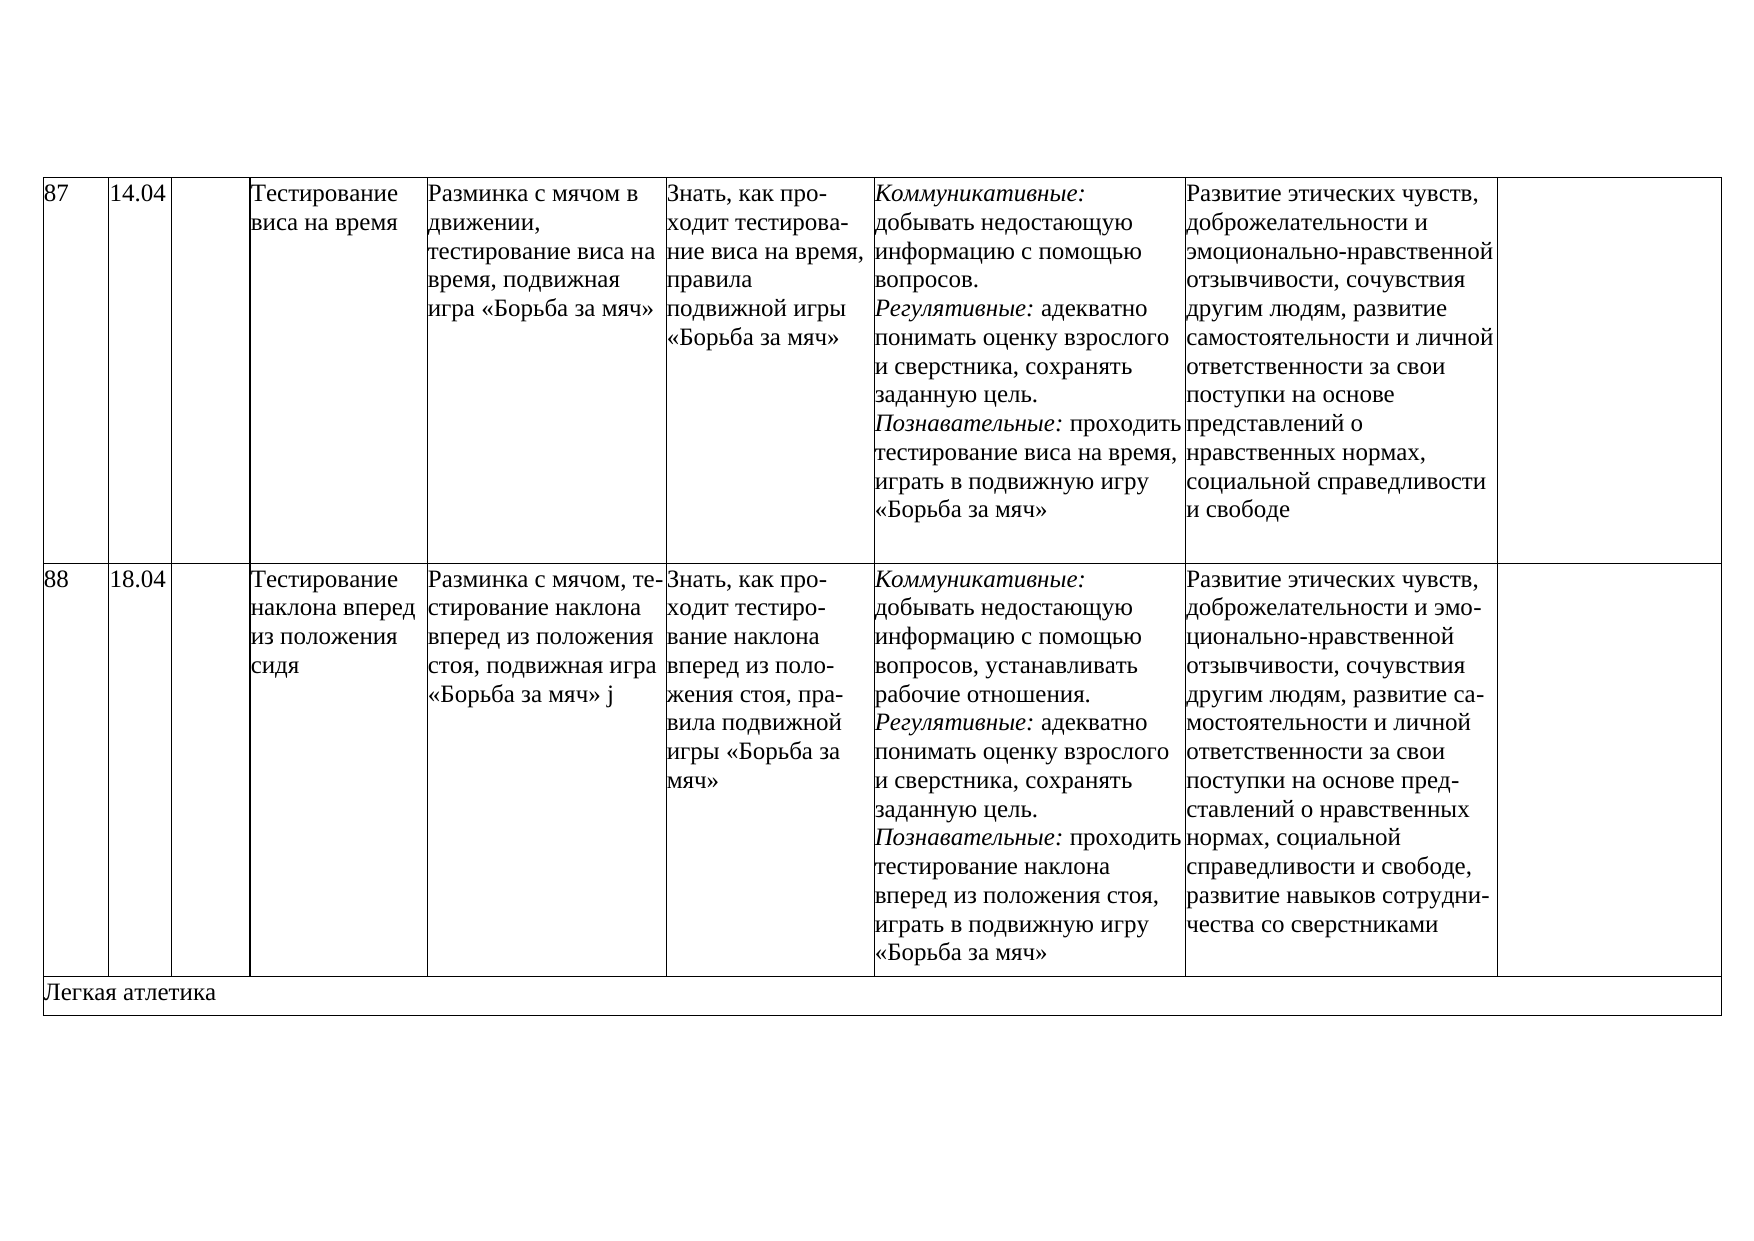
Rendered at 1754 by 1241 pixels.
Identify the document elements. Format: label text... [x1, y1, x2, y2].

table_cell 14.04 [109, 178, 171, 563]
table_cell 18.04 [109, 564, 171, 976]
table_cell [1498, 564, 1721, 976]
table_cell Тестирование виса на время [251, 178, 427, 563]
table_cell [1498, 178, 1721, 563]
table_cell Тестирование наклона вперед из положения сидя [251, 564, 427, 976]
table_cell Коммуникативные: добывать недостающую информацию с помощью вопросов, устанавливать рабочие отношения. Регулятивные: адекватно понимать оценку взрослого и сверстника, сохранять заданную цель. Познавательные: проходить тестирование наклона вперед из положения стоя, играть в подвижную игру «Борьба за мяч» [875, 564, 1185, 976]
table_cell 88 [44, 564, 108, 976]
table_cell Знать, как проходит тестирование наклона вперед из положения стоя, правила подвижной игры «Борьба за мяч» [667, 564, 874, 976]
table_cell Развитие этических чувств, доброжелательности и эмоционально-нравственной отзывчивости, сочувствия другим людям, развитие самостоятельности и личной ответственности за свои поступки на основе представлений о нравственных нормах, социальной справедливости и свободе, развитие навыков сотрудничества со сверстниками [1186, 564, 1497, 976]
table_cell Развитие этических чувств, доброжелательности и эмоционально-нравственной отзывчивости, сочувствия другим людям, развитие самостоятельности и личной ответственности за свои поступки на основе представлений о нравственных нормах, социальной справедливости и свободе справедливости и свободе [1186, 178, 1497, 563]
table_cell Разминка с мячом, тестирование наклона вперед из положения стоя, подвижная игра «Борьба за мяч» j [428, 564, 666, 976]
table_cell Легкая атлетика [44, 977, 1721, 1015]
table_cell 87 [44, 178, 108, 563]
table_cell Коммуникативные: добывать недостающую информацию с помощью вопросов. Регулятивные: адекватно понимать оценку взрослого и сверстника, сохранять заданную цель. Познавательные: проходить тестирование виса на время, играть в подвижную игру «Борьба за мяч» [875, 178, 1185, 563]
table_cell [172, 178, 249, 563]
table_cell Знать, как проходит тестирование виса на время, правила подвижной игры «Борьба за мяч» [667, 178, 874, 563]
table_cell [172, 564, 249, 976]
table_cell Разминка с мячом в движении, тестирование виса на время, подвижная игра «Борьба за мяч» [428, 178, 666, 563]
